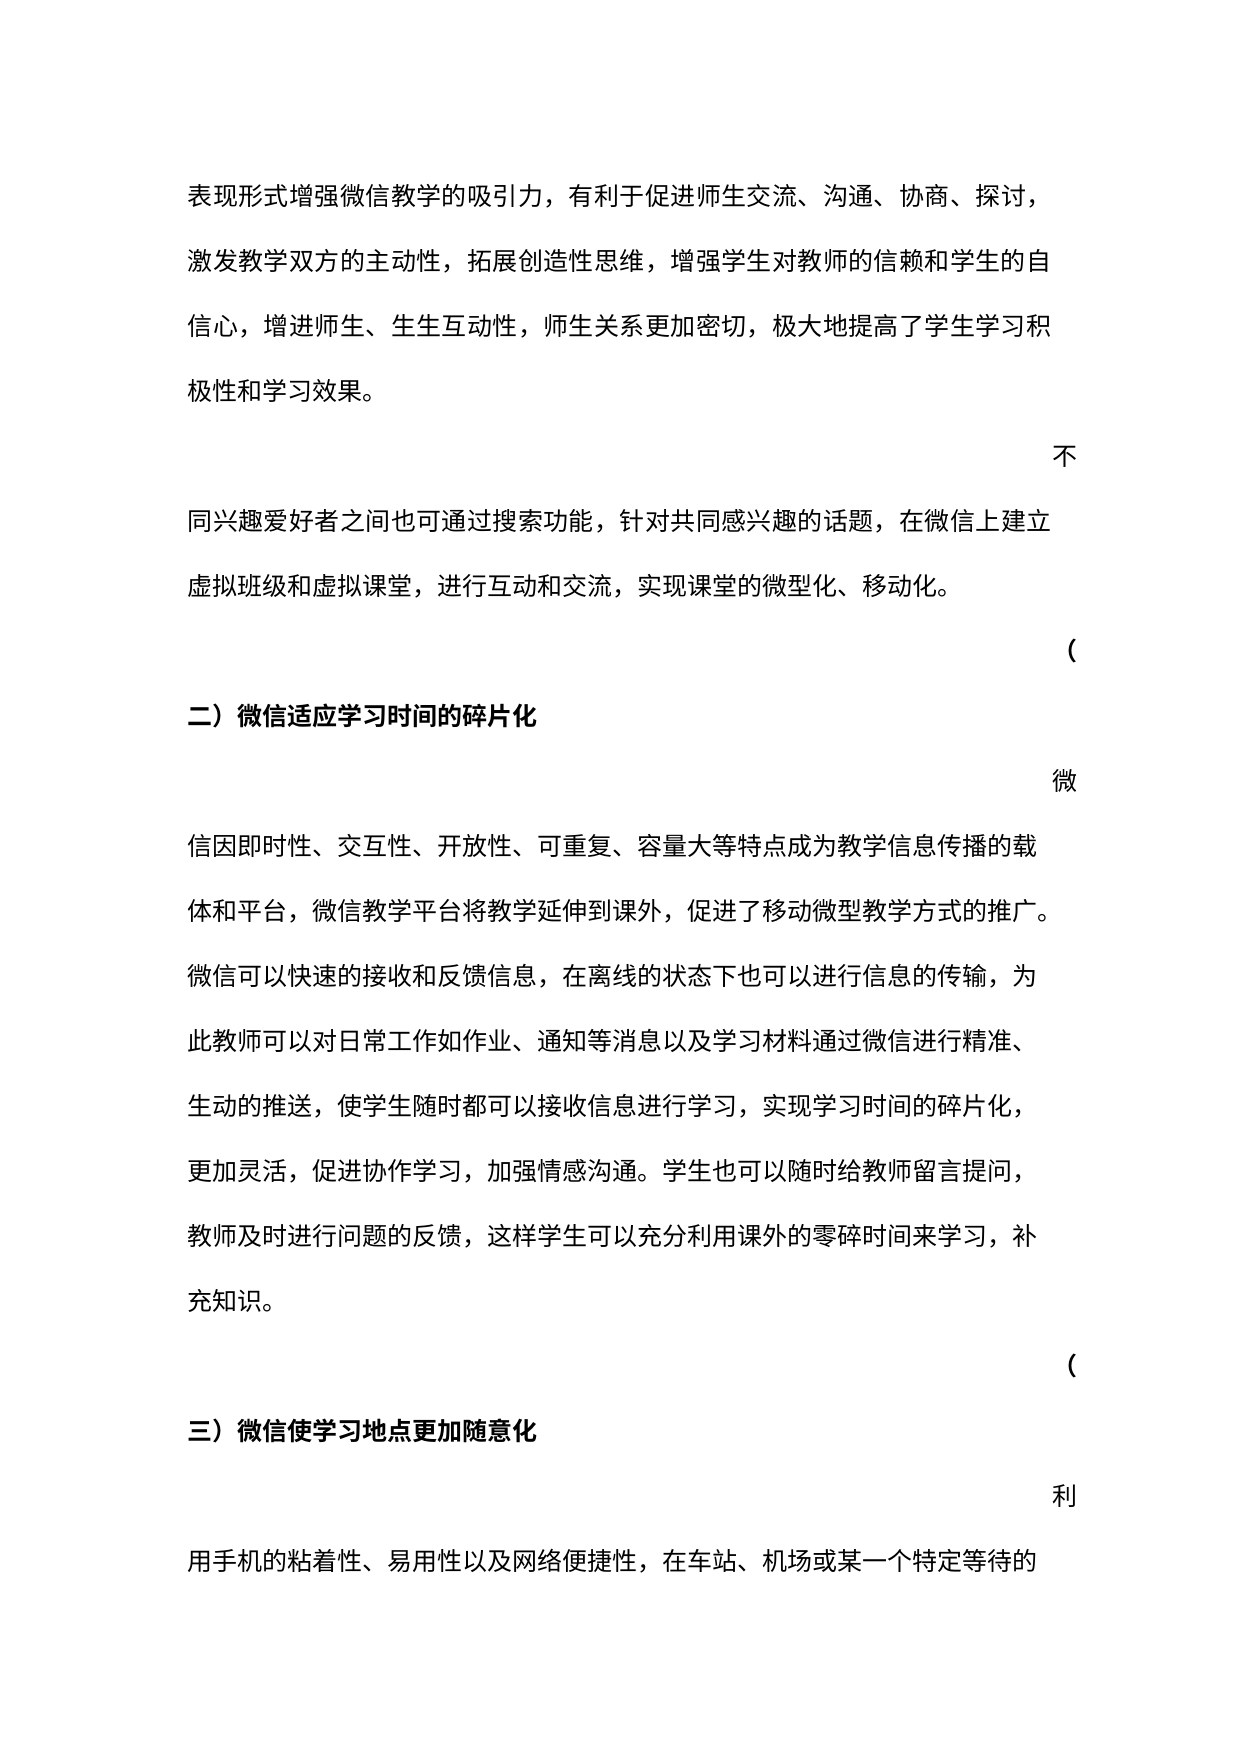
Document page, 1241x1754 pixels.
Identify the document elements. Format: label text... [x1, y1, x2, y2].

text 不同兴趣爱好者之间也可通过搜索功能，针对共同感兴趣的话题，在微信上建立虚拟班级和虚拟课堂，进行互动和交流，实现课堂的微型化、移动化。 [187, 422, 1053, 617]
text 微信因即时性、交互性、开放性、可重复、容量大等特点成为教学信息传播的载体和平台，微信教学平台将教学延伸到课外，促进了移动微型教学方式的推广。微信可以快速的接收和反馈信息，在离线的状态下也可以进行信息的传输，为此教师可以对日常工作如作业、通知等消息以及学习材料通过微信进行精准、生动的推送，使学生随时都可以接收信息进行学习，实现学习时间的碎片化，更加灵活，促进协作学习，加强情感沟通。学生也可以随时给教师留言提问，教师及时进行问题的反馈，这样学生可以充分利用课外的零碎时间来学习，补充知识。 [187, 747, 1053, 1332]
text （三）微信使学习地点更加随意化 [187, 1332, 1053, 1462]
text （二）微信适应学习时间的碎片化 [187, 617, 1053, 747]
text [187, 1462, 1053, 1592]
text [187, 162, 1053, 422]
